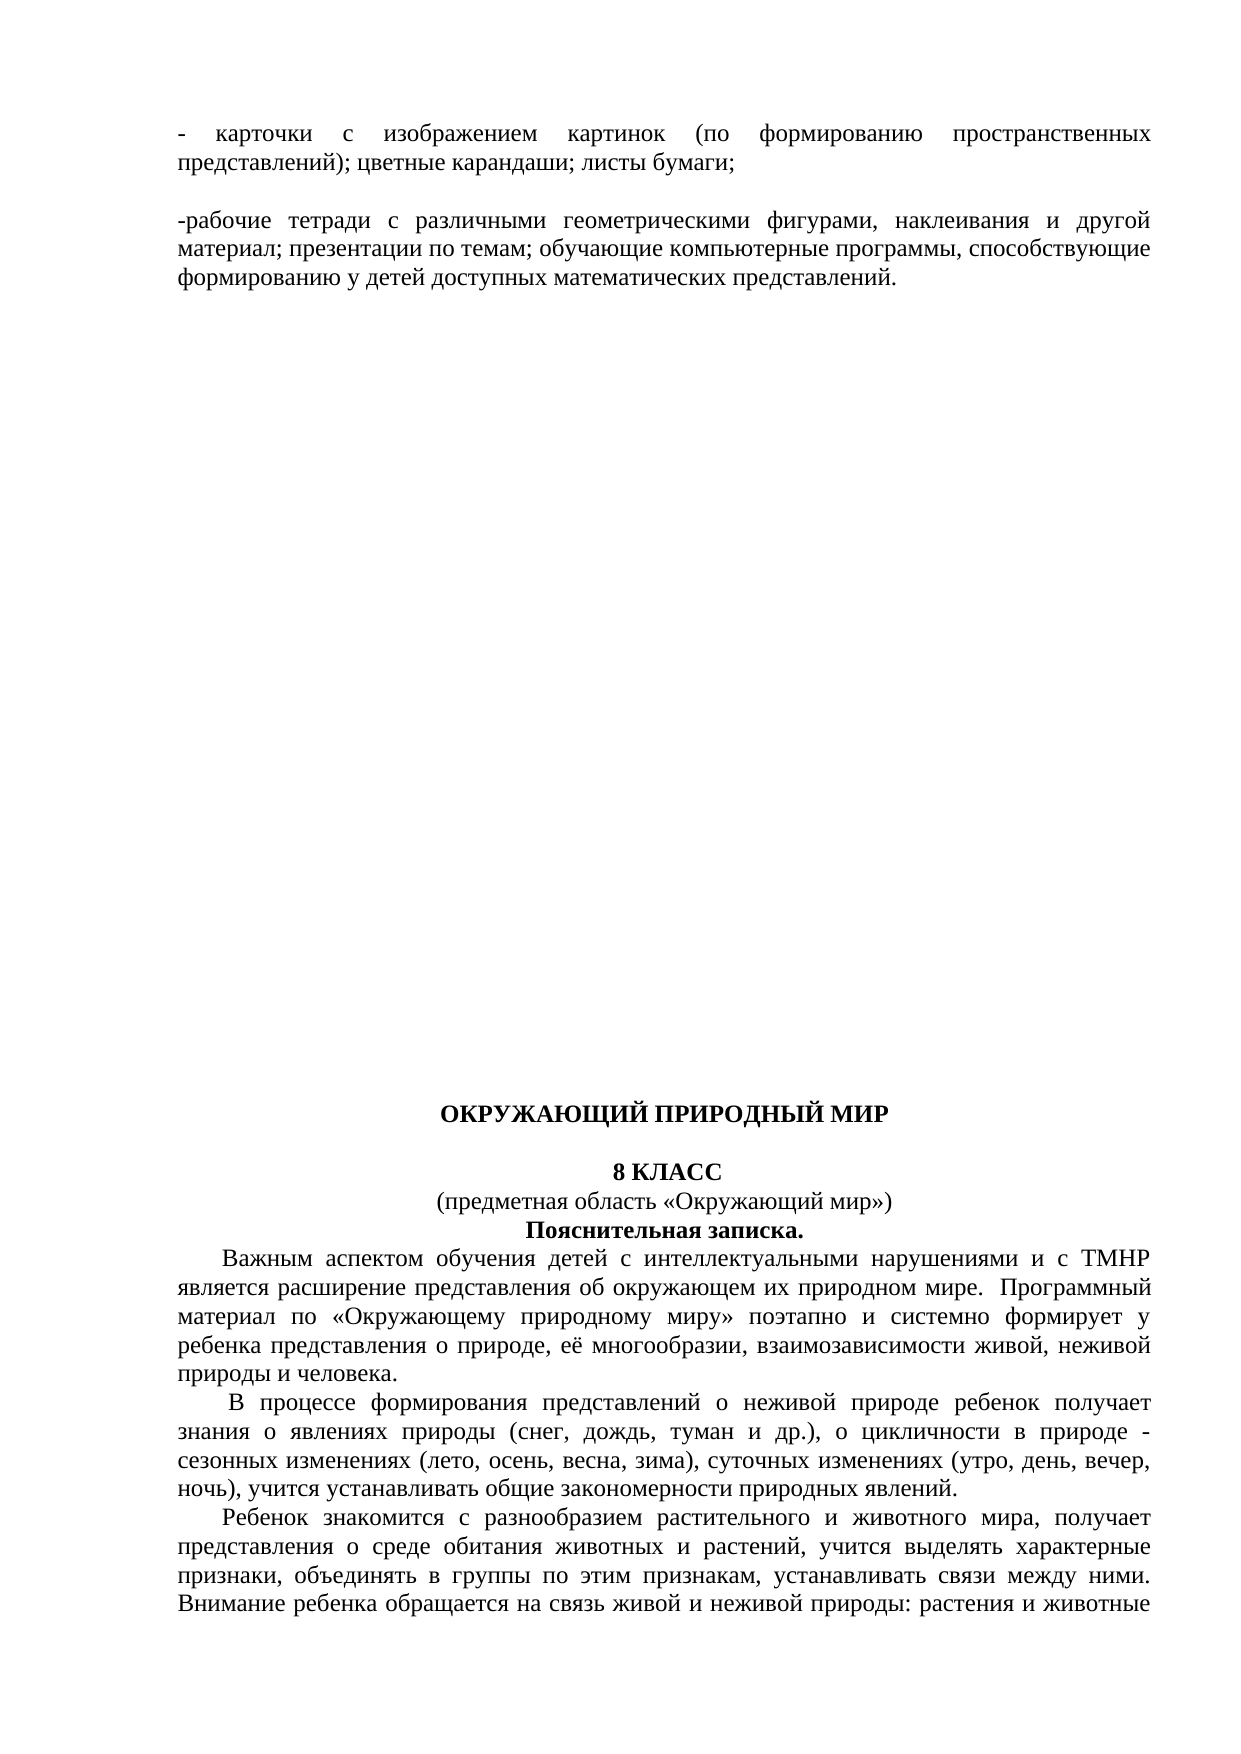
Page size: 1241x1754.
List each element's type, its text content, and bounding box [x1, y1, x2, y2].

text ОКРУЖАЮЩИЙ ПРИРОДНЫЙ МИР [177, 1099, 1152, 1128]
text - карточки с изображением картинок (по формированию пространственных представлений); цветные карандаши; листы бумаги; [177, 118, 1152, 176]
text 8 КЛАСС [177, 1157, 1152, 1186]
text Важным аспектом обучения детей с интеллектуальными нарушениями и с ТМНР является расширение представления об окружающем их природном мире. Программный материал по «Окружающему природному миру» поэтапно и системно формирует у ребенка представления о природе, её многообразии, взаимозависимости живой, неживой природы и человека. [177, 1243, 1152, 1387]
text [177, 1502, 1152, 1617]
text (предметная область «Окружающий мир») [177, 1186, 1152, 1215]
text Пояснительная записка. [177, 1215, 1152, 1243]
text -рабочие тетради с различными геометрическими фигурами, наклеивания и другой материал; презентации по темам; обучающие компьютерные программы, способствующие формированию у детей доступных математических представлений. [177, 205, 1152, 291]
text В процессе формирования представлений о неживой природе ребенок получает знания о явлениях природы (снег, дождь, туман и др.), о цикличности в природе - сезонных изменениях (лето, осень, весна, зима), суточных изменениях (утро, день, вечер, ночь), учится устанавливать общие закономерности природных явлений. [177, 1387, 1152, 1502]
